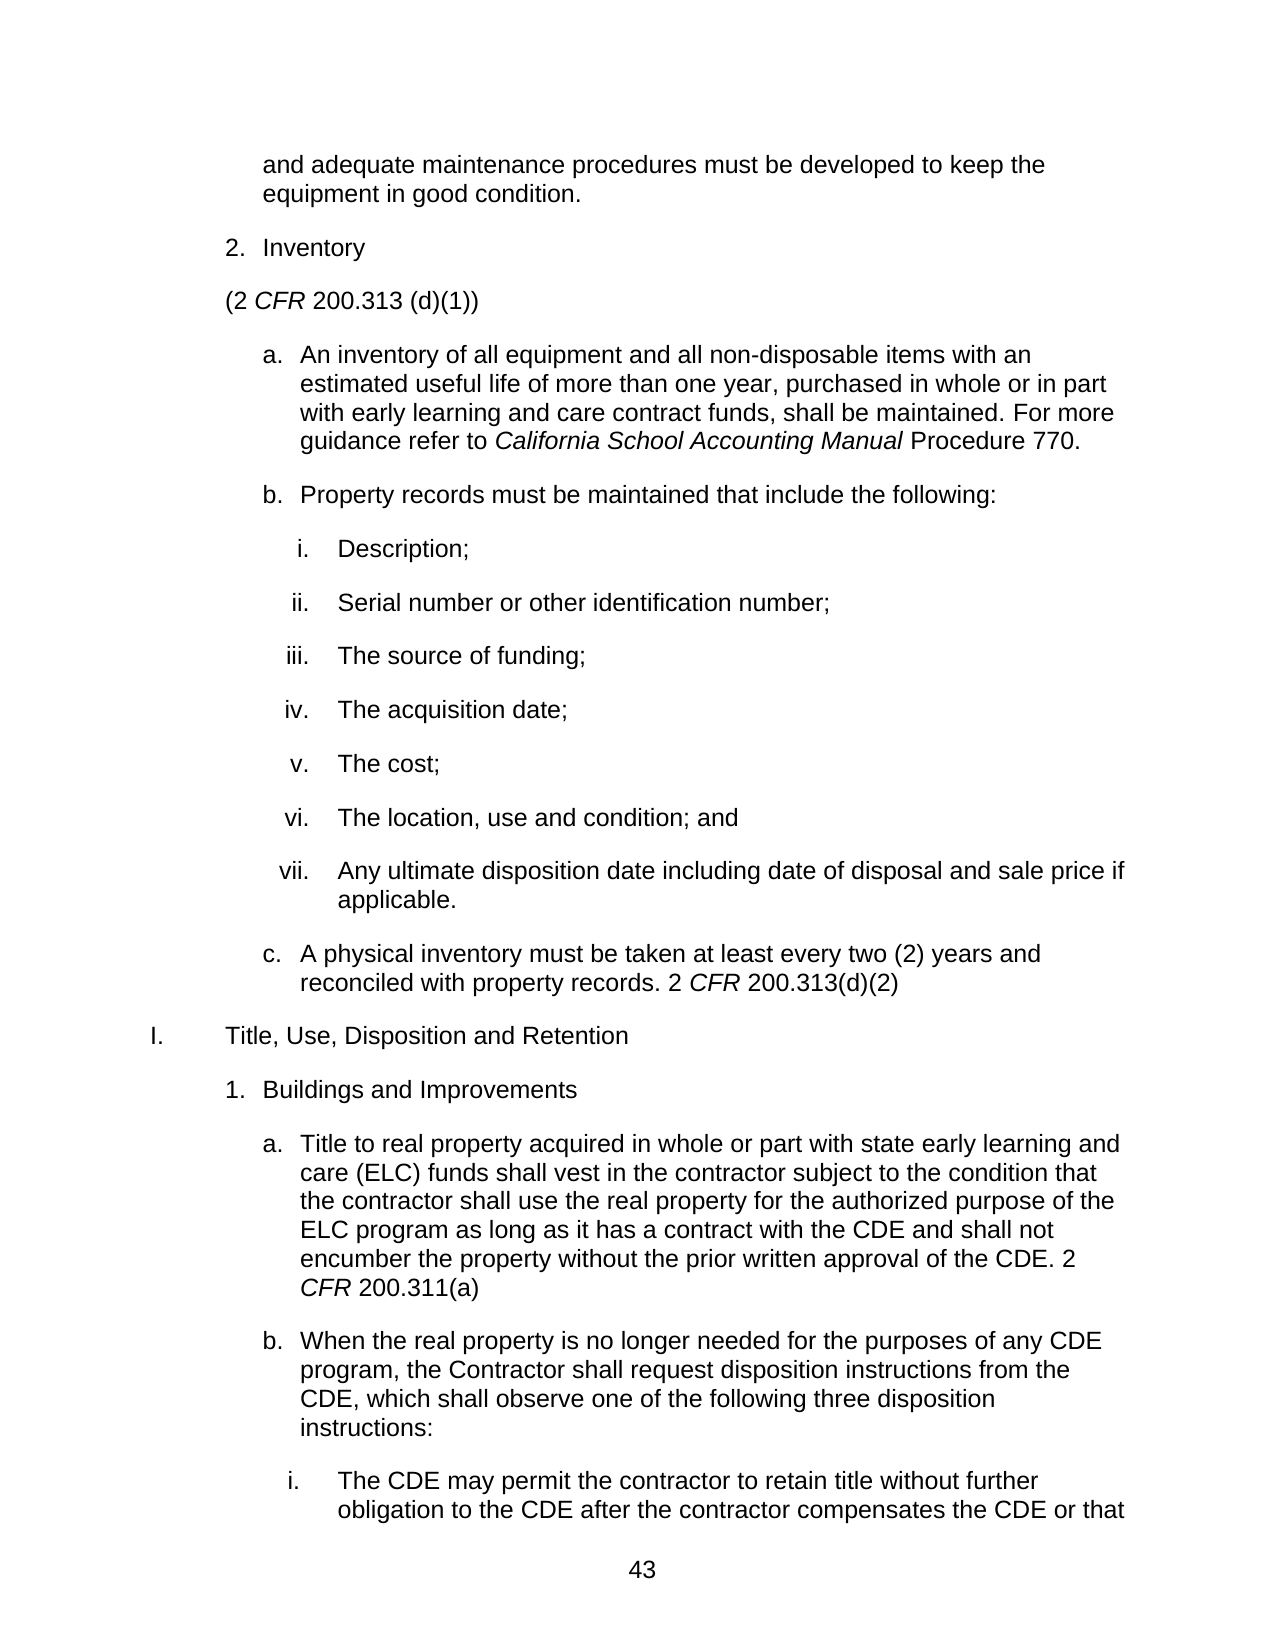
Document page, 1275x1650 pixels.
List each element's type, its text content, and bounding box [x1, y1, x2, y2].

list Inventory [225, 232, 1134, 261]
list The source of funding; [309, 641, 1134, 670]
list Title to real property acquired in whole or part with state early learning and care (ELC) funds shall vest in the contractor subject to the condition that the contractor shall use the real property for the authorized purpose of the ELC program as long as it has a contract with the CDE and shall not encumber the property without the prior written approval of the CDE. 2 CFR 200.311(a) [262, 1129, 1134, 1301]
text (2 CFR 200.313 (d)(1)) [150, 286, 1134, 315]
list The acquisition date; [309, 695, 1134, 724]
list A physical inventory must be taken at least every two (2) years and reconciled with property records. 2 CFR 200.313(d)(2) [262, 939, 1134, 996]
list The cost; [309, 749, 1134, 777]
list An inventory of all equipment and all non-disposable items with an estimated useful life of more than one year, purchased in whole or in part with early learning and care contract funds, shall be maintained. For more guidance refer to California School Accounting Manual Procedure 770. [262, 340, 1134, 455]
list The location, use and condition; and [309, 802, 1134, 831]
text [262, 150, 1134, 207]
list Any ultimate disposition date including date of disposal and sale price if applicable. [309, 856, 1134, 914]
list When the real property is no longer needed for the purposes of any CDE program, the Contractor shall request disposition instructions from the CDE, which shall observe one of the following three disposition instructions: [262, 1326, 1134, 1441]
list Description; [309, 534, 1134, 562]
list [300, 1466, 1134, 1524]
list Property records must be maintained that include the following: [262, 480, 1134, 509]
list Serial number or other identification number; [309, 587, 1134, 616]
list Buildings and Improvements [225, 1075, 1134, 1104]
subtitle Title, Use, Disposition and Retention [150, 1021, 1134, 1050]
